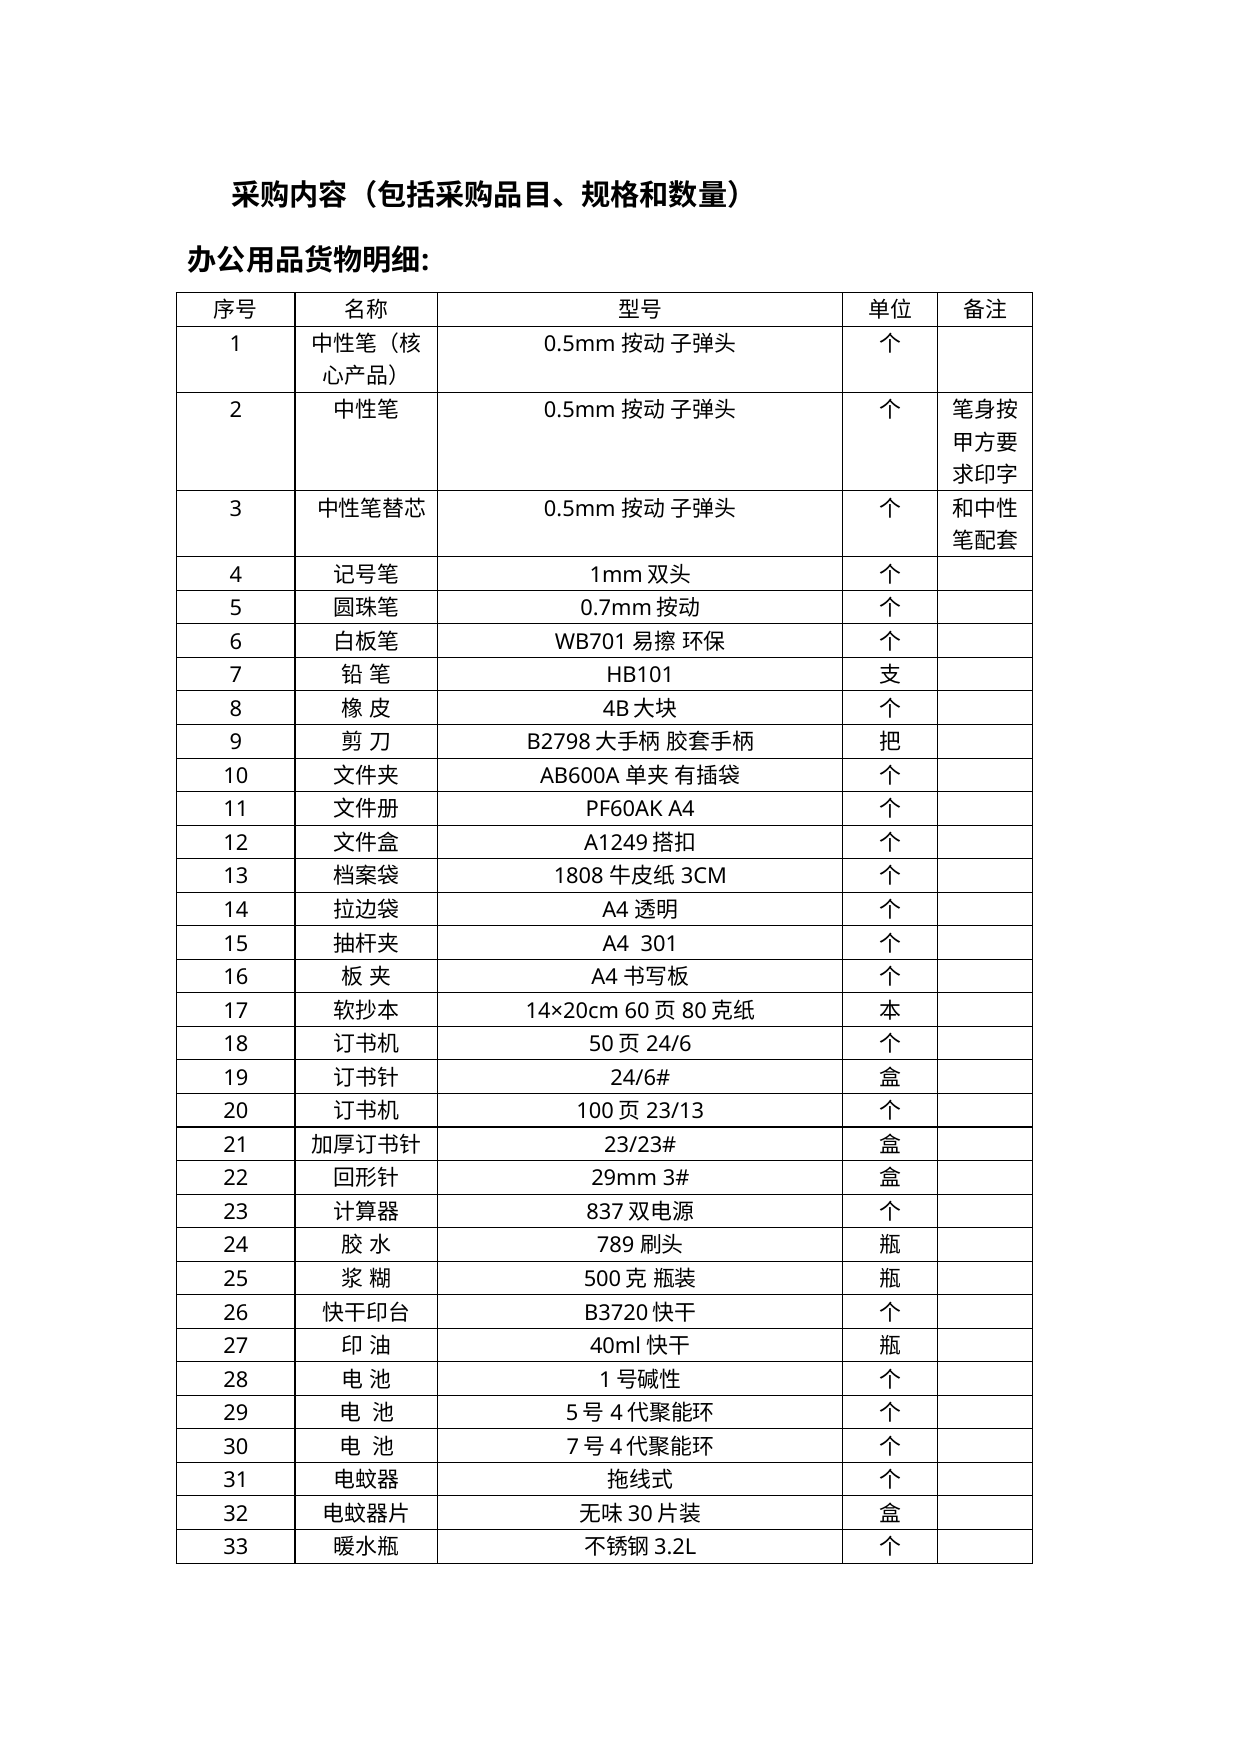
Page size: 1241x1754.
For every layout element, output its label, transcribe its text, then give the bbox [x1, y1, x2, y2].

table_cell A4 透明 [438, 893, 842, 925]
table_cell 8 [177, 691, 294, 724]
table_cell 5号 4代聚能环 [438, 1396, 842, 1428]
table_cell 0.5mm 按动 子弹头 [438, 327, 842, 392]
table_cell 电 池 [296, 1429, 437, 1462]
table_cell 文件盒 [296, 826, 437, 858]
table_cell 14 [177, 893, 294, 925]
table_cell 无味30片装 [438, 1496, 842, 1529]
table_cell [938, 1530, 1032, 1562]
table_cell 27 [177, 1329, 294, 1361]
table_cell 4B大块 [438, 691, 842, 724]
table_cell 电 池 [296, 1396, 437, 1428]
table_cell [938, 1161, 1032, 1193]
table_cell 23 [177, 1195, 294, 1227]
table_cell [938, 960, 1032, 992]
table_cell 浆 糊 [296, 1262, 437, 1294]
table_cell 计算器 [296, 1195, 437, 1227]
table_cell 板 夹 [296, 960, 437, 992]
table_cell AB600A 单夹 有插袋 [438, 759, 842, 791]
table_cell [938, 1228, 1032, 1261]
table_cell 个 [843, 759, 937, 791]
table_cell A1249搭扣 [438, 826, 842, 858]
table_cell PF60AK A4 [438, 792, 842, 824]
table_cell 5 [177, 591, 294, 623]
table_cell 个 [843, 491, 937, 556]
table_cell [938, 1094, 1032, 1126]
table_cell 4 [177, 557, 294, 590]
table_cell 个 [843, 1094, 937, 1126]
table_cell [938, 1329, 1032, 1361]
table_cell 个 [843, 691, 937, 724]
table_cell HB101 [438, 658, 842, 690]
table_cell 软抄本 [296, 993, 437, 1026]
table_cell 个 [843, 591, 937, 623]
table_cell 铅 笔 [296, 658, 437, 690]
table_cell 24 [177, 1228, 294, 1261]
table_cell 个 [843, 893, 937, 925]
table_cell 1mm双头 [438, 557, 842, 590]
table_cell 电蚊器片 [296, 1496, 437, 1529]
table_cell 18 [177, 1027, 294, 1059]
table_cell 个 [843, 826, 937, 858]
table_cell 20 [177, 1094, 294, 1126]
table_cell [938, 993, 1032, 1026]
table_cell 33 [177, 1530, 294, 1562]
table_cell 中性笔 [296, 393, 437, 490]
table_cell 个 [843, 926, 937, 959]
table_cell 个 [843, 859, 937, 892]
table_cell [938, 1362, 1032, 1395]
table_header 序号 [177, 293, 294, 326]
table_cell B3720快干 [438, 1295, 842, 1328]
table_cell 把 [843, 725, 937, 757]
table_cell 文件夹 [296, 759, 437, 791]
table_cell 个 [843, 624, 937, 657]
table_cell 1808 牛皮纸 3CM [438, 859, 842, 892]
table_cell [938, 759, 1032, 791]
table_cell 个 [843, 1027, 937, 1059]
table_cell 19 [177, 1060, 294, 1093]
table_cell [938, 826, 1032, 858]
table_cell 3 [177, 491, 294, 556]
table_cell 32 [177, 1496, 294, 1529]
table_cell 个 [843, 1195, 937, 1227]
table_cell 胶 水 [296, 1228, 437, 1261]
table_cell [938, 1295, 1032, 1328]
table_cell A4 301 [438, 926, 842, 959]
table_cell [938, 624, 1032, 657]
table_cell 个 [843, 792, 937, 824]
table_cell 个 [843, 1530, 937, 1562]
table_cell 个 [843, 327, 937, 392]
table_cell [938, 893, 1032, 925]
table_cell 17 [177, 993, 294, 1026]
table_cell 本 [843, 993, 937, 1026]
table_cell [938, 725, 1032, 757]
table_header 名称 [296, 293, 437, 326]
table_cell [938, 1195, 1032, 1227]
table_cell 盒 [843, 1060, 937, 1093]
table_cell 0.5mm 按动 子弹头 [438, 491, 842, 556]
table_cell 0.7mm按动 [438, 591, 842, 623]
table_cell 个 [843, 960, 937, 992]
table_cell 14×20cm 60页 80克纸 [438, 993, 842, 1026]
table_cell 10 [177, 759, 294, 791]
table_cell [938, 327, 1032, 392]
table_cell 拖线式 [438, 1463, 842, 1495]
table_cell [938, 1262, 1032, 1294]
table_cell 26 [177, 1295, 294, 1328]
table_cell 21 [177, 1128, 294, 1160]
table_cell 快干印台 [296, 1295, 437, 1328]
table_cell 789 刷头 [438, 1228, 842, 1261]
table_cell 15 [177, 926, 294, 959]
table_cell [938, 859, 1032, 892]
table_cell 瓶 [843, 1262, 937, 1294]
table_cell 25 [177, 1262, 294, 1294]
table_cell [938, 1027, 1032, 1059]
table_cell [938, 1463, 1032, 1495]
table_cell A4 书写板 [438, 960, 842, 992]
table_cell 电蚊器 [296, 1463, 437, 1495]
table_cell 7号4代聚能环 [438, 1429, 842, 1462]
table_cell 29 [177, 1396, 294, 1428]
table_cell 盒 [843, 1161, 937, 1193]
table_cell 回形针 [296, 1161, 437, 1193]
table_cell [938, 1429, 1032, 1462]
table_cell 档案袋 [296, 859, 437, 892]
table_cell 中性笔（核心产品） [296, 327, 437, 392]
table_cell [938, 658, 1032, 690]
table_cell 837双电源 [438, 1195, 842, 1227]
table_cell 9 [177, 725, 294, 757]
table_cell 橡 皮 [296, 691, 437, 724]
table_cell 圆珠笔 [296, 591, 437, 623]
table_cell 和中性笔配套 [938, 491, 1032, 556]
table_cell 记号笔 [296, 557, 437, 590]
table_cell 不锈钢3.2L [438, 1530, 842, 1562]
table_cell 29mm 3# [438, 1161, 842, 1193]
table_cell 白板笔 [296, 624, 437, 657]
table_cell 电 池 [296, 1362, 437, 1395]
table_cell 31 [177, 1463, 294, 1495]
table_cell 0.5mm 按动 子弹头 [438, 393, 842, 490]
table_cell 个 [843, 1429, 937, 1462]
table_cell 22 [177, 1161, 294, 1193]
table_header 单位 [843, 293, 937, 326]
table_header 型号 [438, 293, 842, 326]
table_cell 1 [177, 327, 294, 392]
table_cell [938, 1396, 1032, 1428]
table_cell 拉边袋 [296, 893, 437, 925]
table_cell 7 [177, 658, 294, 690]
table_cell [938, 1496, 1032, 1529]
text 采购内容（包括采购品目、规格和数量） [231, 162, 1053, 227]
table_cell 个 [843, 1362, 937, 1395]
table_cell 13 [177, 859, 294, 892]
table_cell 订书机 [296, 1027, 437, 1059]
table_cell 个 [843, 1396, 937, 1428]
table_cell 11 [177, 792, 294, 824]
table_cell 24/6# [438, 1060, 842, 1093]
table_cell 个 [843, 1463, 937, 1495]
table_cell 30 [177, 1429, 294, 1462]
table_cell 12 [177, 826, 294, 858]
table_cell 剪 刀 [296, 725, 437, 757]
table_cell 6 [177, 624, 294, 657]
table_cell 笔身按甲方要求印字 [938, 393, 1032, 490]
table_cell 40ml 快干 [438, 1329, 842, 1361]
table_cell 瓶 [843, 1228, 937, 1261]
table_cell 订书针 [296, 1060, 437, 1093]
table_cell 文件册 [296, 792, 437, 824]
table_cell WB701 易擦 环保 [438, 624, 842, 657]
table_cell 500克 瓶装 [438, 1262, 842, 1294]
table_cell 中性笔替芯 [296, 491, 437, 556]
text 办公用品货物明细: [187, 227, 1053, 292]
table_cell 16 [177, 960, 294, 992]
table_cell 盒 [843, 1128, 937, 1160]
table_cell 50页 24/6 [438, 1027, 842, 1059]
table_cell 1号碱性 [438, 1362, 842, 1395]
table_cell 抽杆夹 [296, 926, 437, 959]
table_cell 28 [177, 1362, 294, 1395]
table_cell 印 油 [296, 1329, 437, 1361]
table_cell 100页 23/13 [438, 1094, 842, 1126]
table_cell 加厚订书针 [296, 1128, 437, 1160]
table_cell [938, 591, 1032, 623]
table_header 备注 [938, 293, 1032, 326]
table_cell 瓶 [843, 1329, 937, 1361]
table_cell B2798大手柄 胶套手柄 [438, 725, 842, 757]
table_cell [938, 792, 1032, 824]
table_cell 23/23# [438, 1128, 842, 1160]
table_cell 支 [843, 658, 937, 690]
table_cell [938, 1128, 1032, 1160]
table_cell [938, 557, 1032, 590]
table_cell 订书机 [296, 1094, 437, 1126]
table_cell 暖水瓶 [296, 1530, 437, 1562]
table_cell 个 [843, 557, 937, 590]
table_cell [938, 1060, 1032, 1093]
table_cell 个 [843, 393, 937, 490]
table_cell 盒 [843, 1496, 937, 1529]
table_cell 2 [177, 393, 294, 490]
table_cell 个 [843, 1295, 937, 1328]
table_cell [938, 926, 1032, 959]
table_cell [938, 691, 1032, 724]
